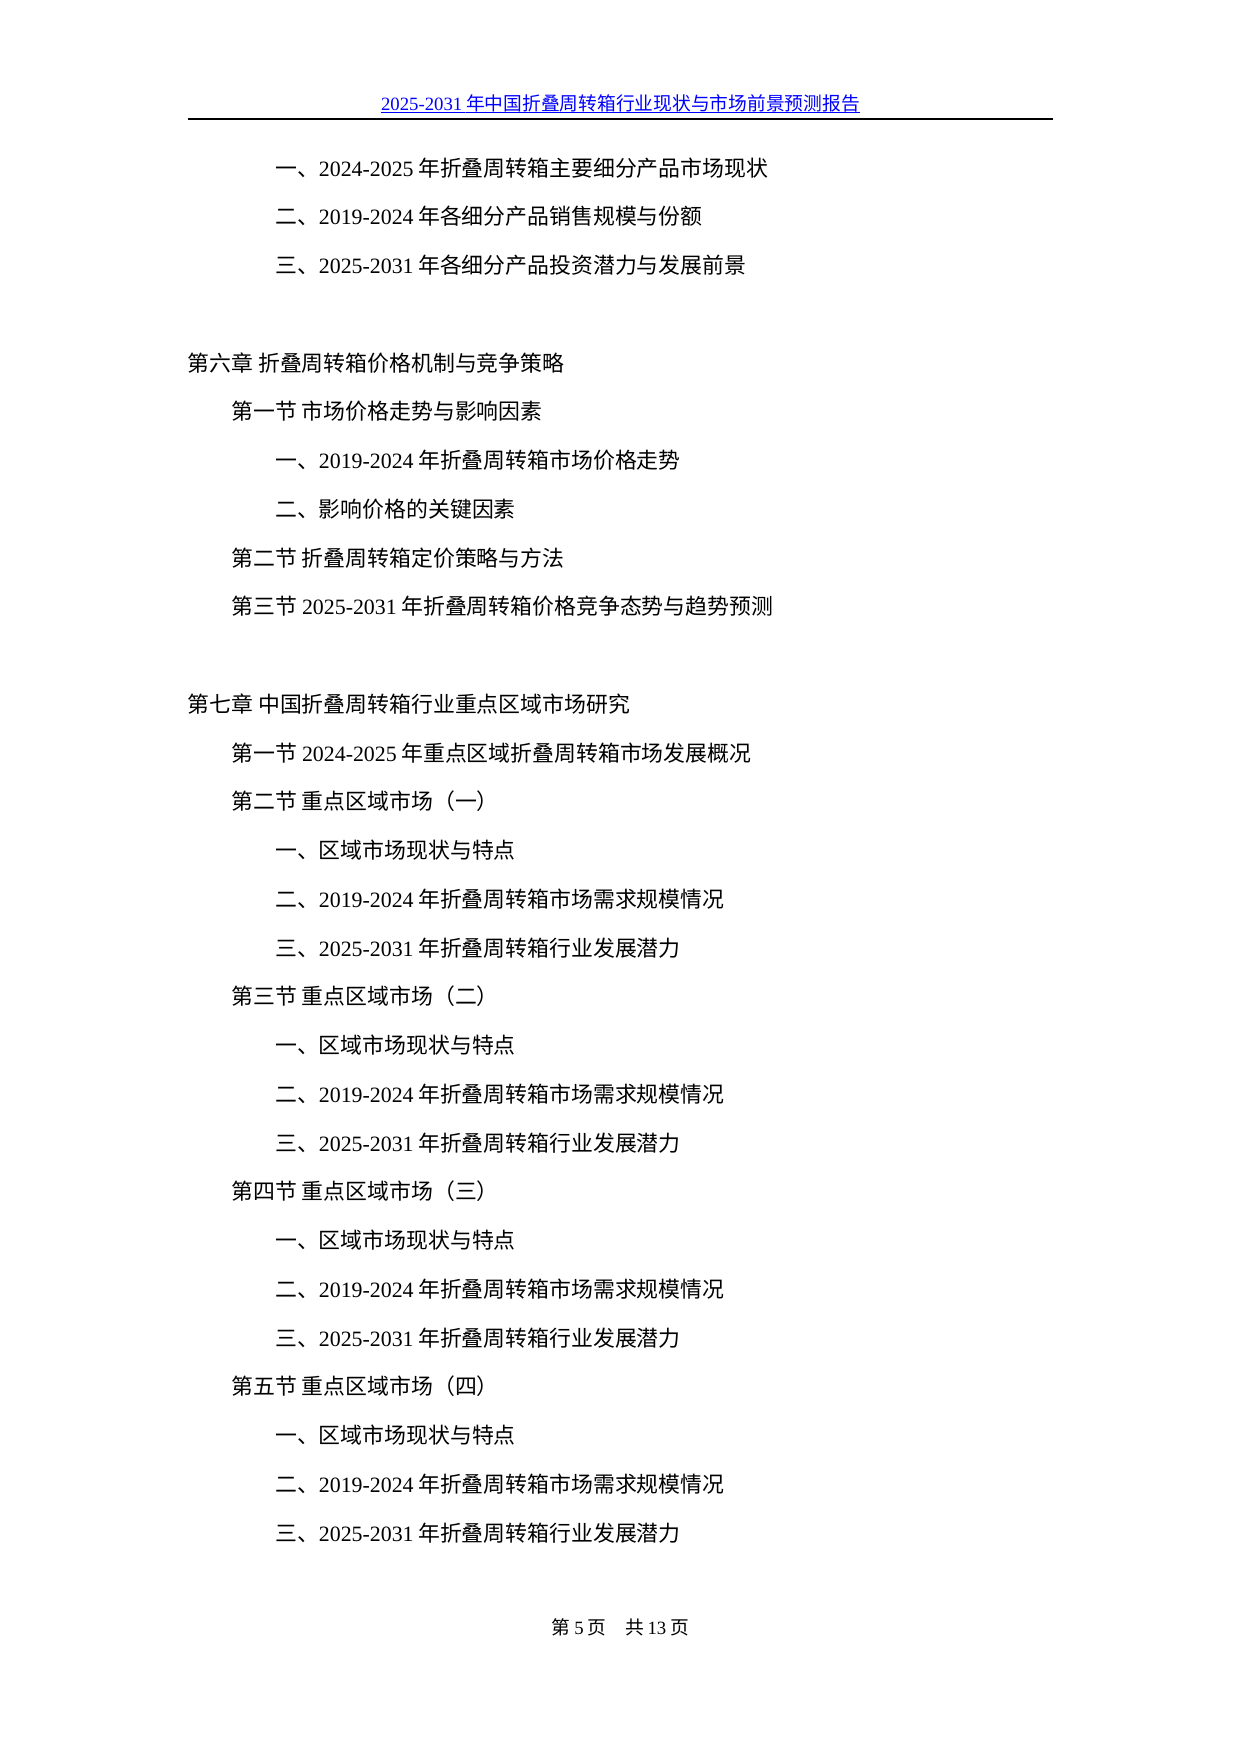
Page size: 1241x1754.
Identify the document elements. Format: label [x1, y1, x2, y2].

text [187, 150, 1053, 1548]
